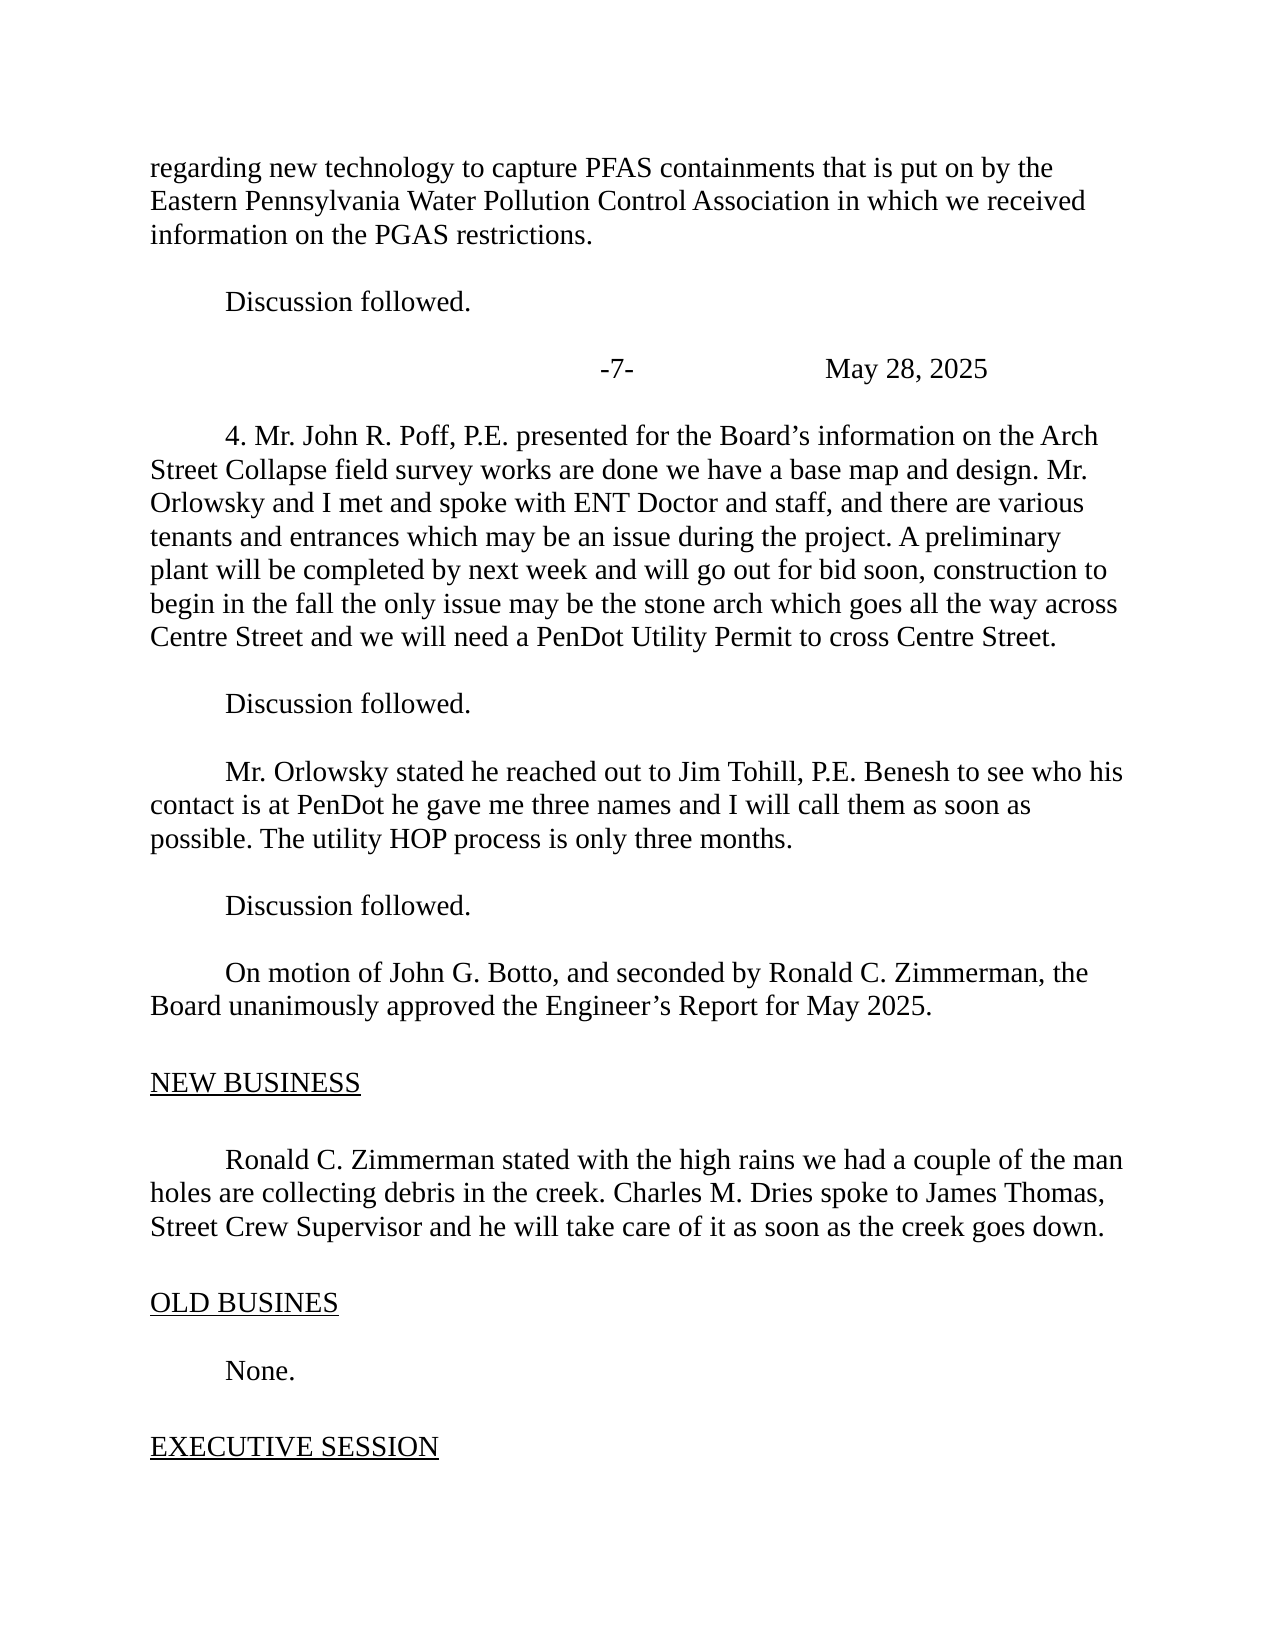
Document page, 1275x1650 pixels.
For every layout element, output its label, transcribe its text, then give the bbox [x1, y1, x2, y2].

text Ronald C. Zimmerman stated with the high rains we had a couple of the man holes are collecting debris in the creek. Charles M. Dries spoke to James Thomas, Street Crew Supervisor and he will take care of it as soon as the creek goes down. [150, 1142, 1125, 1242]
text 4. Mr. John R. Poff, P.E. presented for the Board’s information on the Arch Street Collapse field survey works are done we have a base map and design. Mr. Orlowsky and I met and spoke with ENT Doctor and staff, and there are various tenants and entrances which may be an issue during the project. A preliminary plant will be completed by next week and will go out for bid soon, construction to begin in the fall the only issue may be the stone arch which goes all the way across Centre Street and we will need a PenDot Utility Permit to cross Centre Street. [150, 418, 1125, 653]
text On motion of John G. Botto, and seconded by Ronald C. Zimmerman, the Board unanimously approved the Engineer’s Report for May 2025. [150, 955, 1125, 1022]
text Mr. Orlowsky stated he reached out to Jim Tohill, P.E. Benesh to see who his contact is at PenDot he gave me three names and I will call them as soon as possible. The utility HOP process is only three months. [150, 754, 1125, 854]
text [150, 150, 1125, 251]
text Discussion followed. [150, 888, 1125, 921]
text EXECUTIVE SESSION [150, 1429, 1125, 1463]
text -7- May 28, 2025 [150, 351, 1125, 385]
text Discussion followed. [150, 687, 1125, 720]
text None. [150, 1353, 1125, 1386]
text Discussion followed. [150, 284, 1125, 318]
text NEW BUSINESS [150, 1065, 1125, 1099]
text OLD BUSINES [150, 1286, 1125, 1319]
